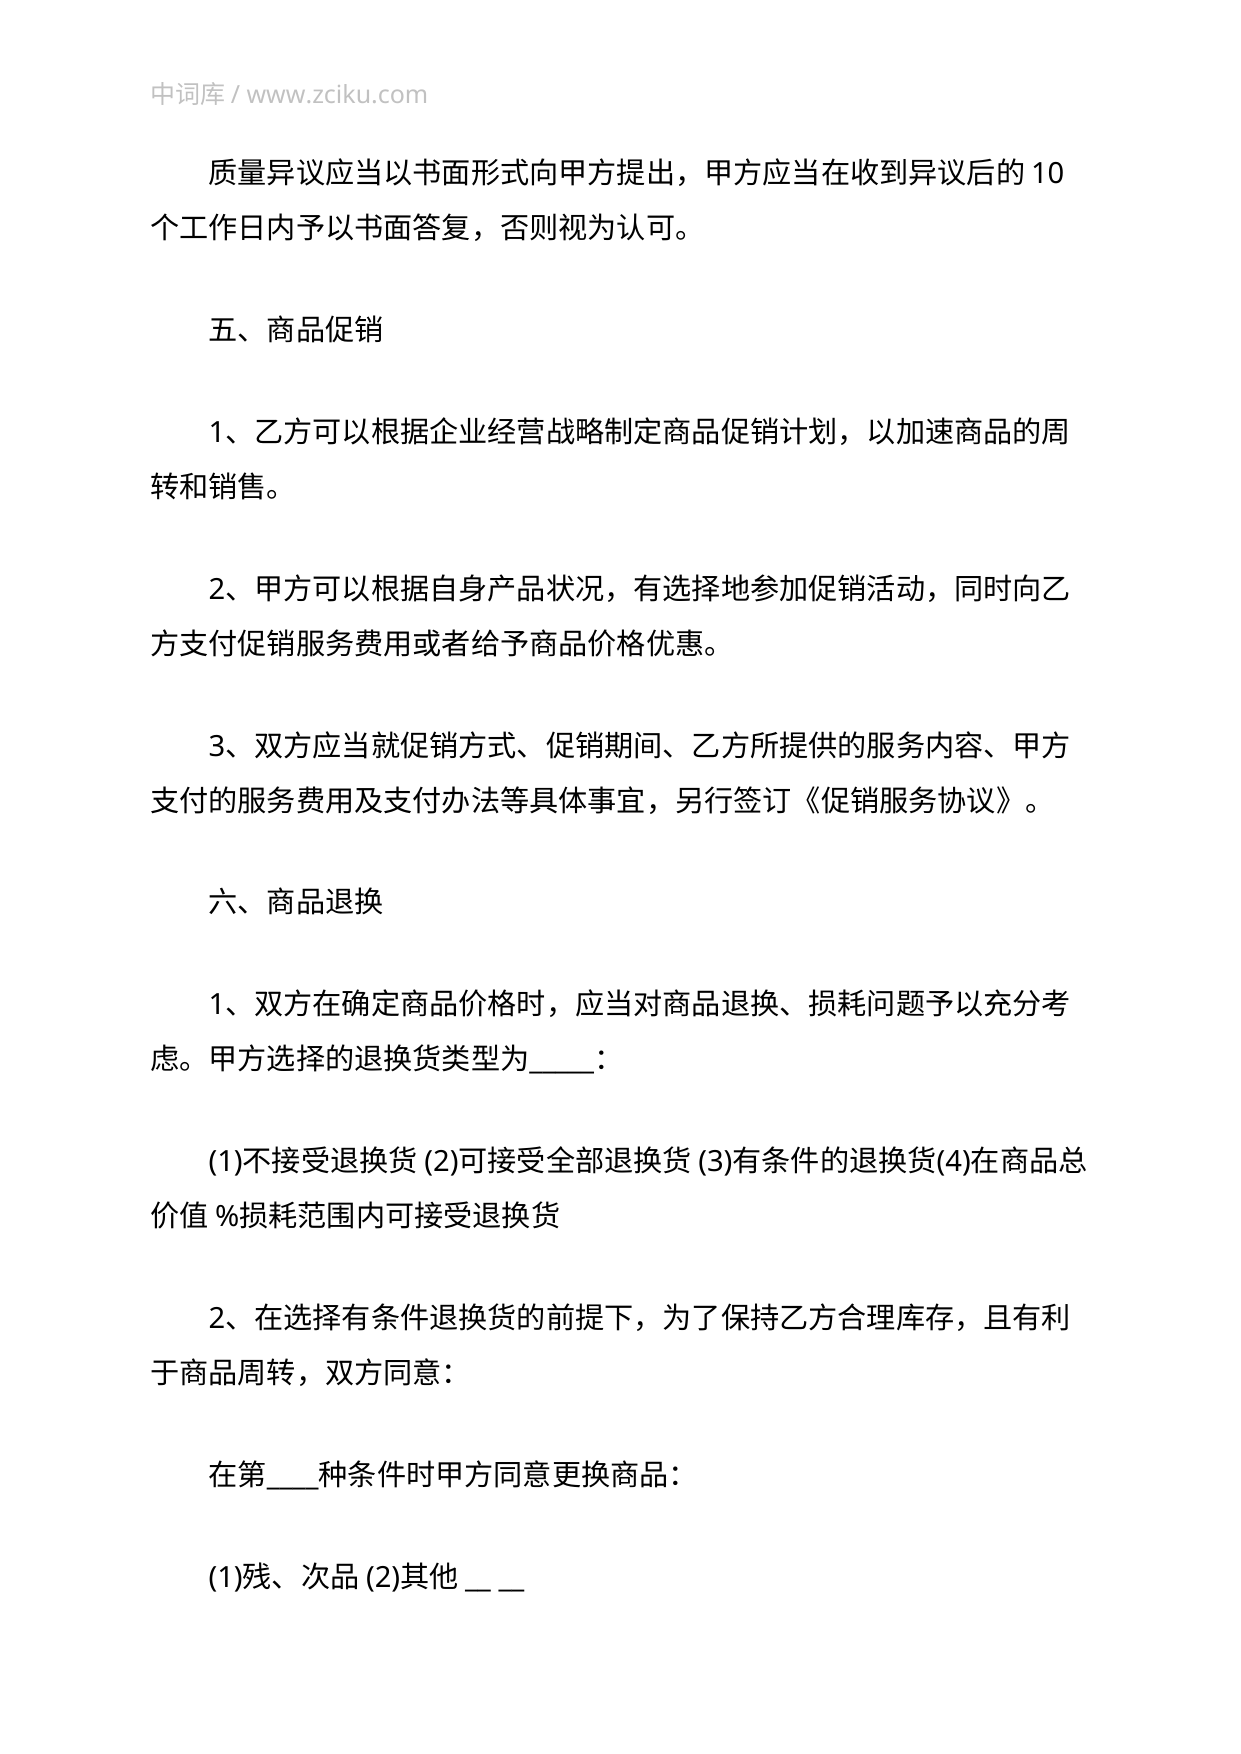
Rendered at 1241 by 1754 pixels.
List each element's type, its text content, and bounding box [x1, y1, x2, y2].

text (1)不接受退换货 (2)可接受全部退换货 (3)有条件的退换货(4)在商品总价值 %损耗范围内可接受退换货 [150, 1138, 1090, 1235]
text (1)残、次品 (2)其他 __ __ [150, 1553, 1090, 1596]
text 在第____种条件时甲方同意更换商品： [150, 1451, 1090, 1494]
text 1、双方在确定商品价格时，应当对商品退换、损耗问题予以充分考虑。甲方选择的退换货类型为_____： [150, 981, 1090, 1078]
text 五、商品促销 [150, 307, 1090, 349]
text 质量异议应当以书面形式向甲方提出，甲方应当在收到异议后的10 个工作日内予以书面答复，否则视为认可。 [150, 150, 1090, 247]
text 2、在选择有条件退换货的前提下，为了保持乙方合理库存，且有利于商品周转，双方同意： [150, 1294, 1090, 1392]
text 2、甲方可以根据自身产品状况，有选择地参加促销活动，同时向乙方支付促销服务费用或者给予商品价格优惠。 [150, 565, 1090, 663]
text 六、商品退换 [150, 879, 1090, 921]
text 3、双方应当就促销方式、促销期间、乙方所提供的服务内容、甲方支付的服务费用及支付办法等具体事宜，另行签订《促销服务协议》。 [150, 722, 1090, 819]
text 1、乙方可以根据企业经营战略制定商品促销计划，以加速商品的周转和销售。 [150, 408, 1090, 506]
